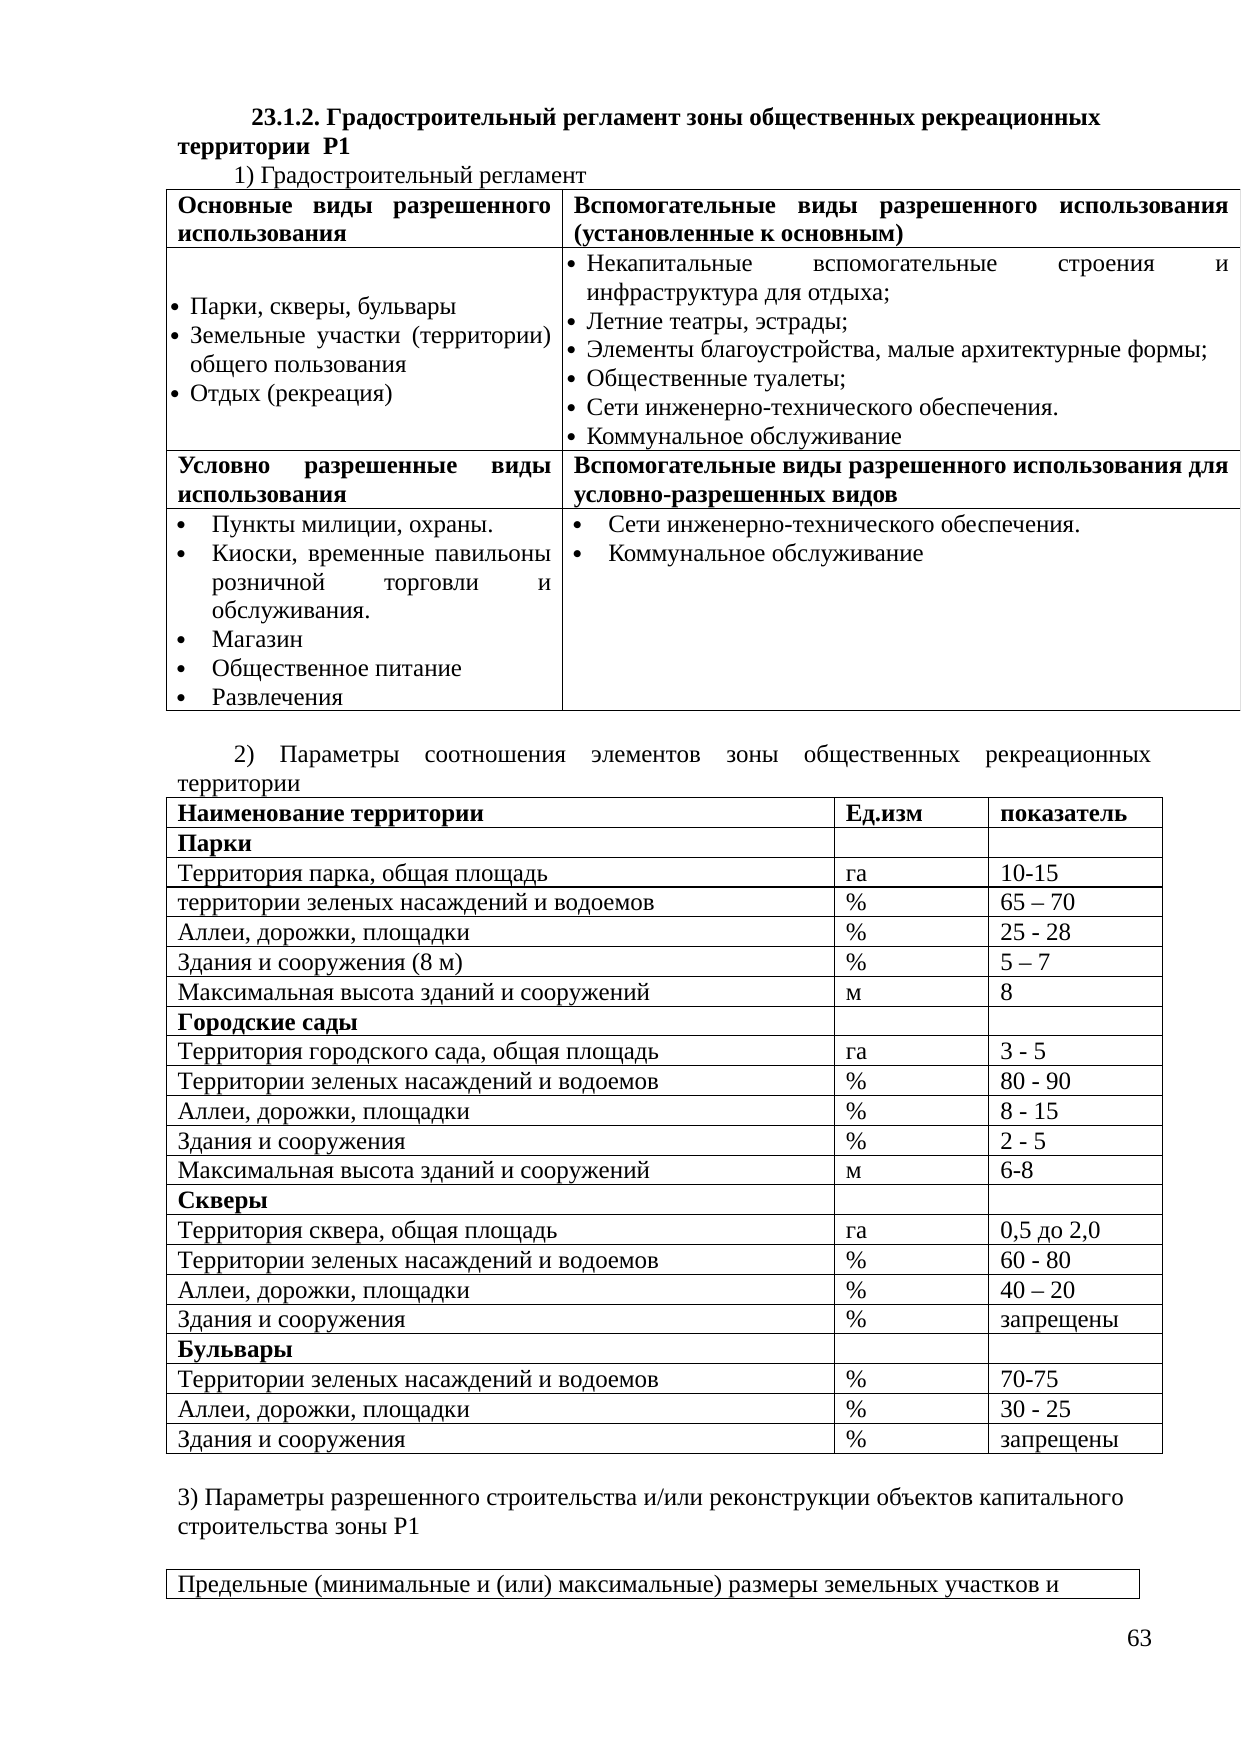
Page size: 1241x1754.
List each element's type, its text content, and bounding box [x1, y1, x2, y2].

table_cell 8 [989, 977, 1162, 1006]
table_cell м [835, 1156, 988, 1184]
table_cell [835, 1007, 988, 1035]
text 1) Градостроительный регламент [177, 160, 1152, 189]
table_cell 6-8 [989, 1156, 1162, 1184]
table_cell 40 – 20 [989, 1275, 1162, 1303]
table_cell Вспомогательные виды разрешенного использования для условно-разрешенных видов [563, 451, 1240, 508]
table_cell 8 - 15 [989, 1096, 1162, 1125]
table_cell запрещены [989, 1305, 1162, 1333]
table_cell га [835, 1036, 988, 1065]
table_cell % [835, 1126, 988, 1154]
table_cell Здания и сооружения [167, 1305, 834, 1333]
table_cell Аллеи, дорожки, площадки [167, 1096, 834, 1125]
table_cell Территории зеленых насаждений и водоемов [167, 1364, 834, 1393]
table_cell га [835, 1215, 988, 1244]
table_cell Бульвары [167, 1334, 834, 1363]
table_cell Максимальная высота зданий и сооружений [167, 977, 834, 1006]
table_cell % [835, 947, 988, 976]
table_cell % [835, 1275, 988, 1303]
table_cell [835, 1334, 988, 1363]
table_cell территории зеленых насаждений и водоемов [167, 888, 834, 916]
table_cell запрещены [989, 1424, 1162, 1452]
table_cell Некапитальные вспомогательные строения и инфраструктура для отдыха; Летние театры, эстрады; Элементы благоустройства, малые архитектурные формы; Общественные туалеты; Сети инженерно-технического обеспечения. Коммунальное обслуживание [563, 248, 1240, 449]
table_header Вспомогательные виды разрешенного использования (установленные к основным) [563, 190, 1240, 247]
table_cell % [835, 1394, 988, 1423]
text 2) Параметры соотношения элементов зоны общественных рекреационных территории [177, 739, 1152, 797]
table_cell 0,5 до 2,0 [989, 1215, 1162, 1244]
table_cell Парки, скверы, бульвары Земельные участки (территории) общего пользования Отдых (рекреация) [167, 248, 562, 449]
table_cell 10-15 [989, 858, 1162, 886]
table_cell га [835, 858, 988, 886]
table_cell Парки [167, 828, 834, 857]
table_cell 70-75 [989, 1364, 1162, 1393]
table_cell [989, 1007, 1162, 1035]
table_cell 3 - 5 [989, 1036, 1162, 1065]
table_cell Территория сквера, общая площадь [167, 1215, 834, 1244]
table_cell Сети инженерно-технического обеспечения. Коммунальное обслуживание [563, 509, 1240, 710]
table_cell Территория парка, общая площадь [167, 858, 834, 886]
table_header Наименование территории [167, 798, 834, 827]
table_cell 65 – 70 [989, 888, 1162, 916]
table_cell Условно разрешенные виды использования [167, 451, 562, 508]
table_cell Городские сады [167, 1007, 834, 1035]
table_cell Аллеи, дорожки, площадки [167, 1394, 834, 1423]
table_cell Территории зеленых насаждений и водоемов [167, 1066, 834, 1095]
table_cell [835, 1185, 988, 1214]
table_cell % [835, 1364, 988, 1393]
table_cell Пункты милиции, охраны. Киоски, временные павильоны розничной торговли и обслуживания. Магазин Общественное питание Развлечения [167, 509, 562, 710]
table_cell 80 - 90 [989, 1066, 1162, 1095]
table_cell [989, 828, 1162, 857]
table_cell м [835, 977, 988, 1006]
table_cell Территории зеленых насаждений и водоемов [167, 1245, 834, 1274]
table_cell Аллеи, дорожки, площадки [167, 1275, 834, 1303]
table_cell Аллеи, дорожки, площадки [167, 917, 834, 946]
table_cell [989, 1185, 1162, 1214]
table_cell Территория городского сада, общая площадь [167, 1036, 834, 1065]
table_cell 2 - 5 [989, 1126, 1162, 1154]
table_cell % [835, 1096, 988, 1125]
text 3) Параметры разрешенного строительства и/или реконструкции объектов капитального строительства зоны Р1 [177, 1482, 1152, 1540]
table_cell Здания и сооружения () [167, 947, 834, 976]
table_cell 25 - 28 [989, 917, 1162, 946]
table_cell 30 - 25 [989, 1394, 1162, 1423]
table_cell Максимальная высота зданий и сооружений [167, 1156, 834, 1184]
table_cell [835, 828, 988, 857]
table_cell % [835, 1305, 988, 1333]
table_header Ед.изм [835, 798, 988, 827]
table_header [167, 1570, 1139, 1598]
table_cell Скверы [167, 1185, 834, 1214]
table_cell % [835, 1424, 988, 1452]
table_cell Здания и сооружения [167, 1424, 834, 1452]
table_cell Здания и сооружения [167, 1126, 834, 1154]
text 23.1.2. Градостроительный регламент зоны общественных рекреационных территории Р1 [177, 102, 1152, 160]
table_cell % [835, 917, 988, 946]
table_header Основные виды разрешенного использования [167, 190, 562, 247]
table_cell 5 – 7 [989, 947, 1162, 976]
table_cell % [835, 1066, 988, 1095]
table_cell % [835, 1245, 988, 1274]
table_cell [989, 1334, 1162, 1363]
table_cell 60 - 80 [989, 1245, 1162, 1274]
table_cell % [835, 888, 988, 916]
table_header показатель [989, 798, 1162, 827]
